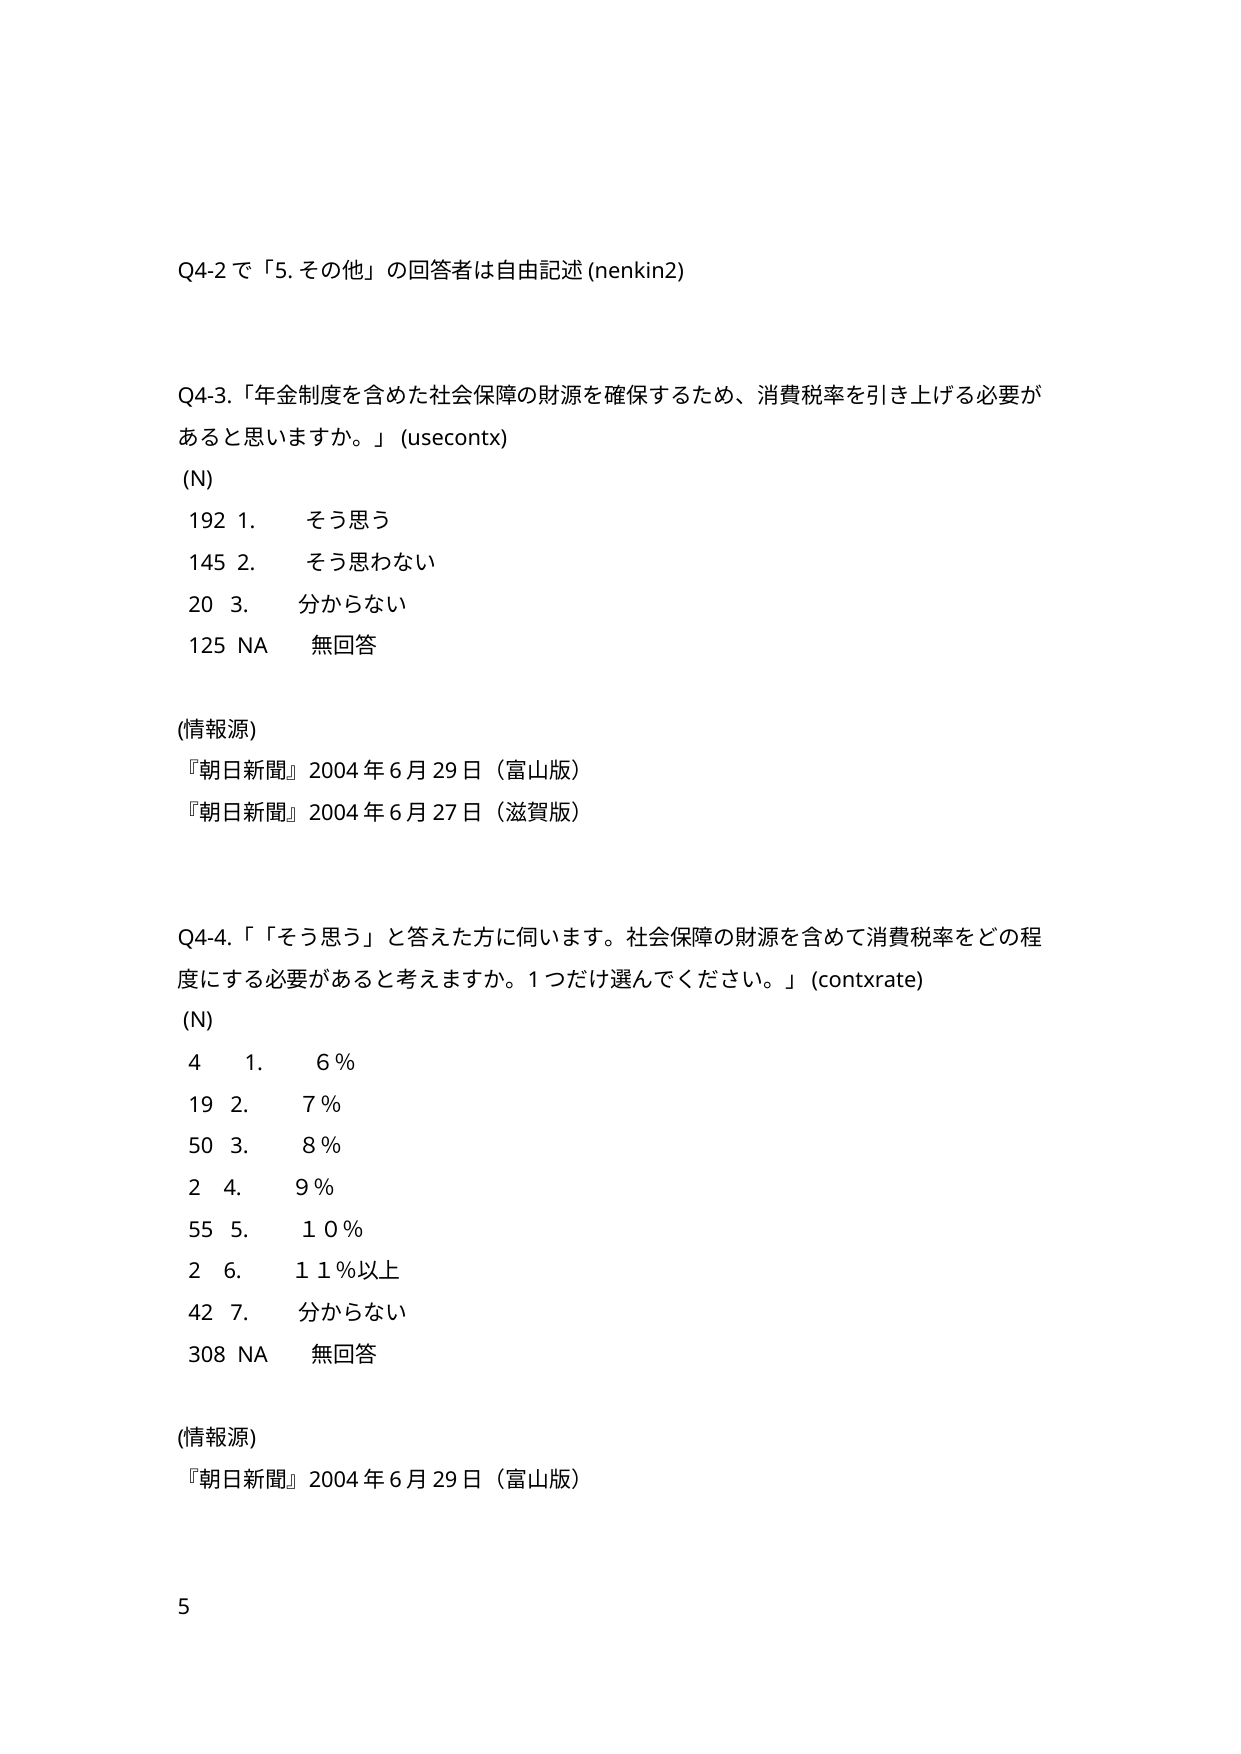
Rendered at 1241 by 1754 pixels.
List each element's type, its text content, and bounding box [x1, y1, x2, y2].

text Q4-3.「年金制度を含めた社会保障の財源を確保するため、消費税率を引き上げる必要があると思いますか。」 (usecontx) (N) [177, 373, 1063, 498]
text 『朝日新聞』2004年6月29日（富山版） [177, 1457, 1063, 1498]
text 145 2. そう思わない [177, 540, 1063, 582]
text 4 1. ６％ [177, 1040, 1063, 1082]
text (情報源) [177, 707, 1063, 748]
text 20 3. 分からない [177, 582, 1063, 623]
text (情報源) [177, 1415, 1063, 1457]
text 42 7. 分からない [177, 1290, 1063, 1332]
text 『朝日新聞』2004年6月27日（滋賀版） [177, 790, 1063, 832]
text 192 1. そう思う [177, 498, 1063, 540]
text 2 6. １１％以上 [177, 1248, 1063, 1290]
text 『朝日新聞』2004年6月29日（富山版） [177, 748, 1063, 790]
text 50 3. ８％ [177, 1123, 1063, 1165]
text Q4-2で「5. その他」の回答者は自由記述 (nenkin2) [177, 248, 1063, 290]
text 308 NA 無回答 [177, 1332, 1063, 1373]
text Q4-4.「「そう思う」と答えた方に伺います。社会保障の財源を含めて消費税率をどの程度にする必要があると考えますか。1つだけ選んでください。」 (contxrate) (N) [177, 915, 1063, 1040]
text 125 NA 無回答 [177, 623, 1063, 665]
text 2 4. ９％ [177, 1165, 1063, 1207]
text 55 5. １０％ [177, 1207, 1063, 1248]
text 19 2. ７％ [177, 1082, 1063, 1123]
